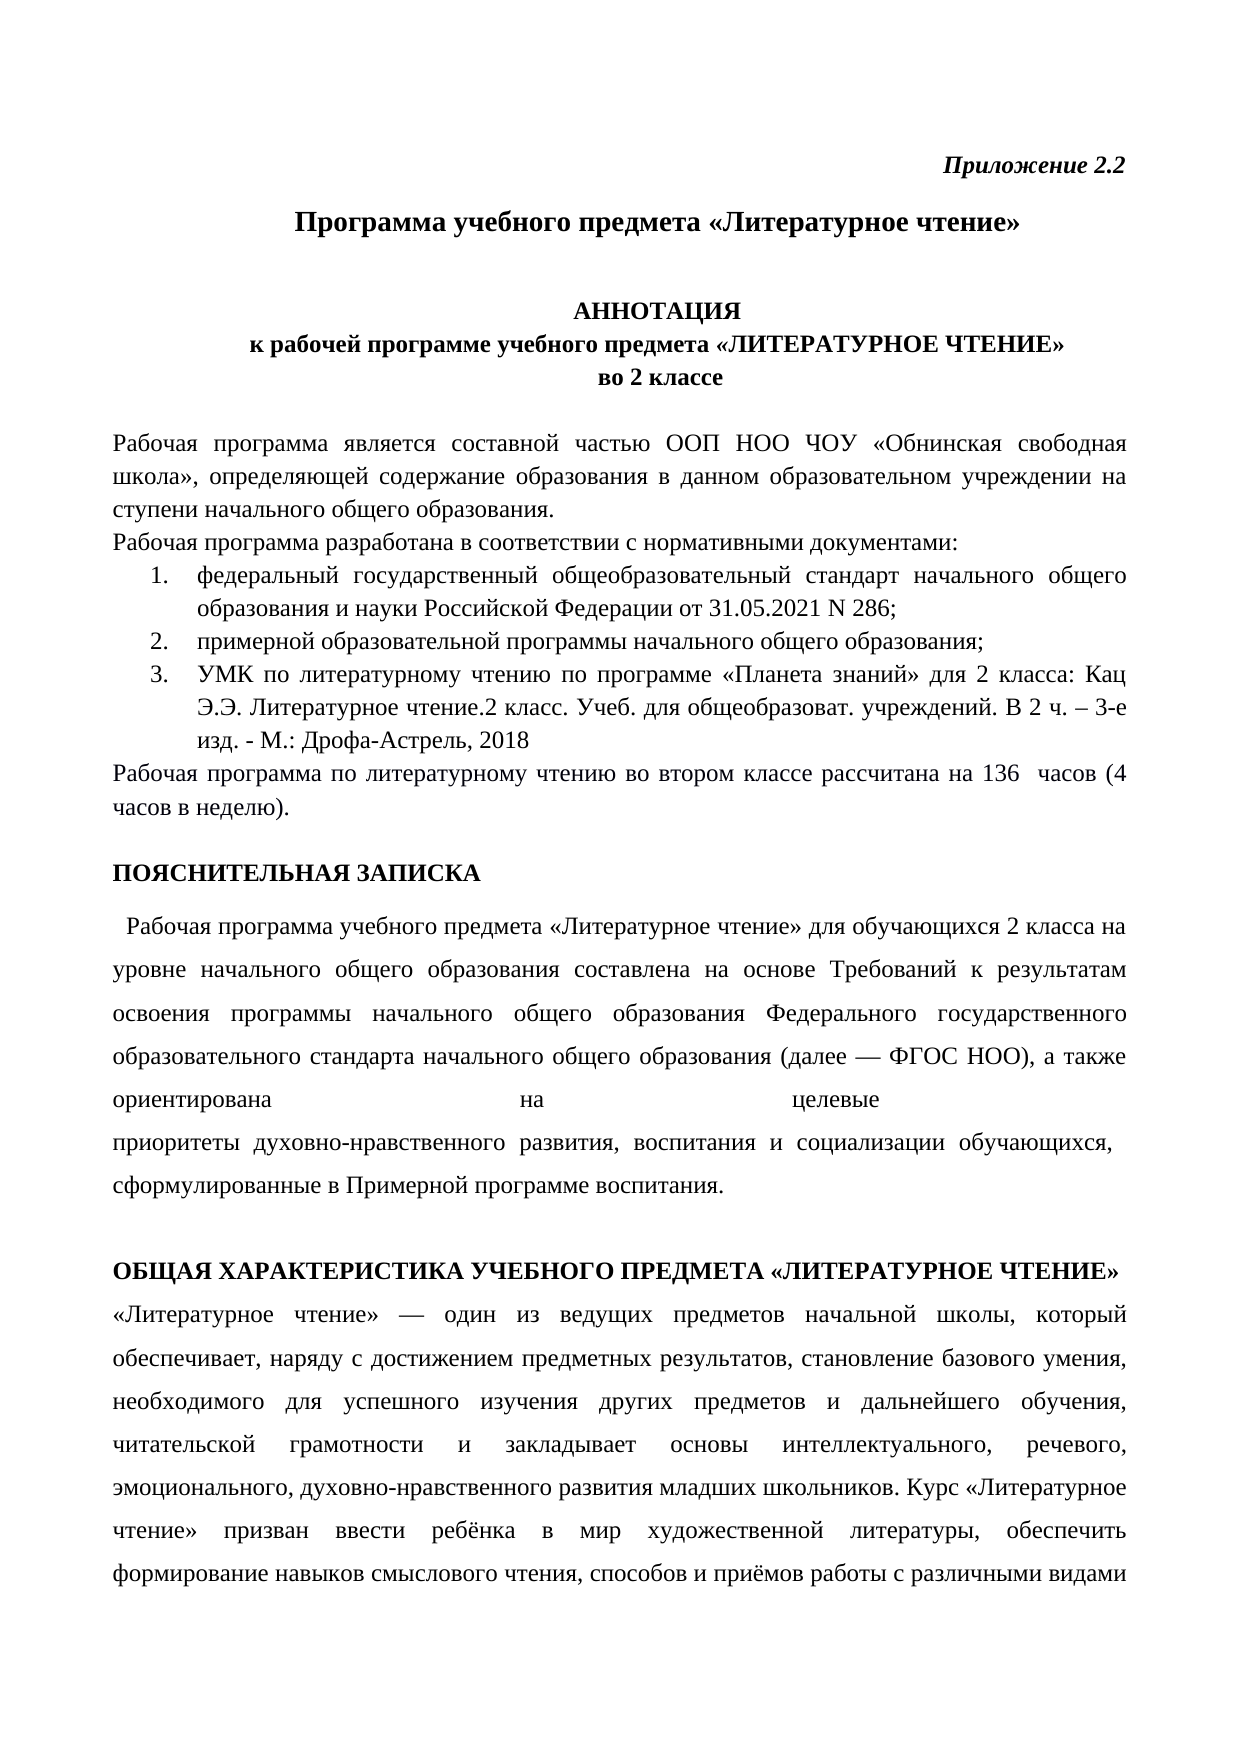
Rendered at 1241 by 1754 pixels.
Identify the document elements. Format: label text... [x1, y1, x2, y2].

list федеральный государственный общеобразовательный стандарт начального общего образования и науки Российской Федерации от 31.05.2021 N 286; [150, 560, 1128, 622]
list примерной образовательной программы начального общего образования; [150, 626, 1128, 655]
text ОБЩАЯ ХАРАКТЕРИСТИКА УЧЕБНОГО ПРЕДМЕТА «ЛИТЕРАТУРНОЕ ЧТЕНИЕ» [112, 1256, 1128, 1285]
text ПОЯСНИТЕЛЬНАЯ ЗАПИСКА [112, 858, 1128, 886]
text Рабочая программа учебного предмета «Литературное чтение» для обучающихся 2 класса на уровне начального общего образования составлена на основе Требований к результатам освоения программы начального общего образования Федерального государственного образовательного стандарта начального общего образования (далее — ФГОС НОО), а также ориентирована на целевые приоритеты духовно-нравственного развития, воспитания и социализации обучающихся, сформулированные в Примерной программе воспитания. [112, 911, 1128, 1199]
list УМК по литературному чтению по программе «Планета знаний» для 2 класса: Кац Э.Э. Литературное чтение.2 класс. Учеб. для общеобразоват. учреждений. В 2 ч. – 3-е изд. - М.: Дрофа-Астрель, 2018 [150, 659, 1128, 754]
text Рабочая программа по литературному чтению во втором классе рассчитана на 136 часов (4 часов в неделю). [112, 758, 1128, 820]
text Рабочая программа является составной частью ООП НОО ЧОУ «Обнинская свободная школа», определяющей содержание образования в данном образовательном учреждении на ступени начального общего образования. [112, 428, 1128, 523]
text во 2 классе [112, 362, 1128, 391]
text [112, 1299, 1128, 1587]
text Программа учебного предмета «Литературное чтение» [187, 204, 1128, 237]
text Рабочая программа разработана в соответствии с нормативными документами: [112, 527, 1128, 556]
text к рабочей программе учебного предмета «ЛИТЕРАТУРНОЕ ЧТЕНИЕ» [112, 329, 1128, 358]
text Приложение 2.2 [187, 150, 1128, 179]
text АННОТАЦИЯ [112, 296, 1128, 325]
